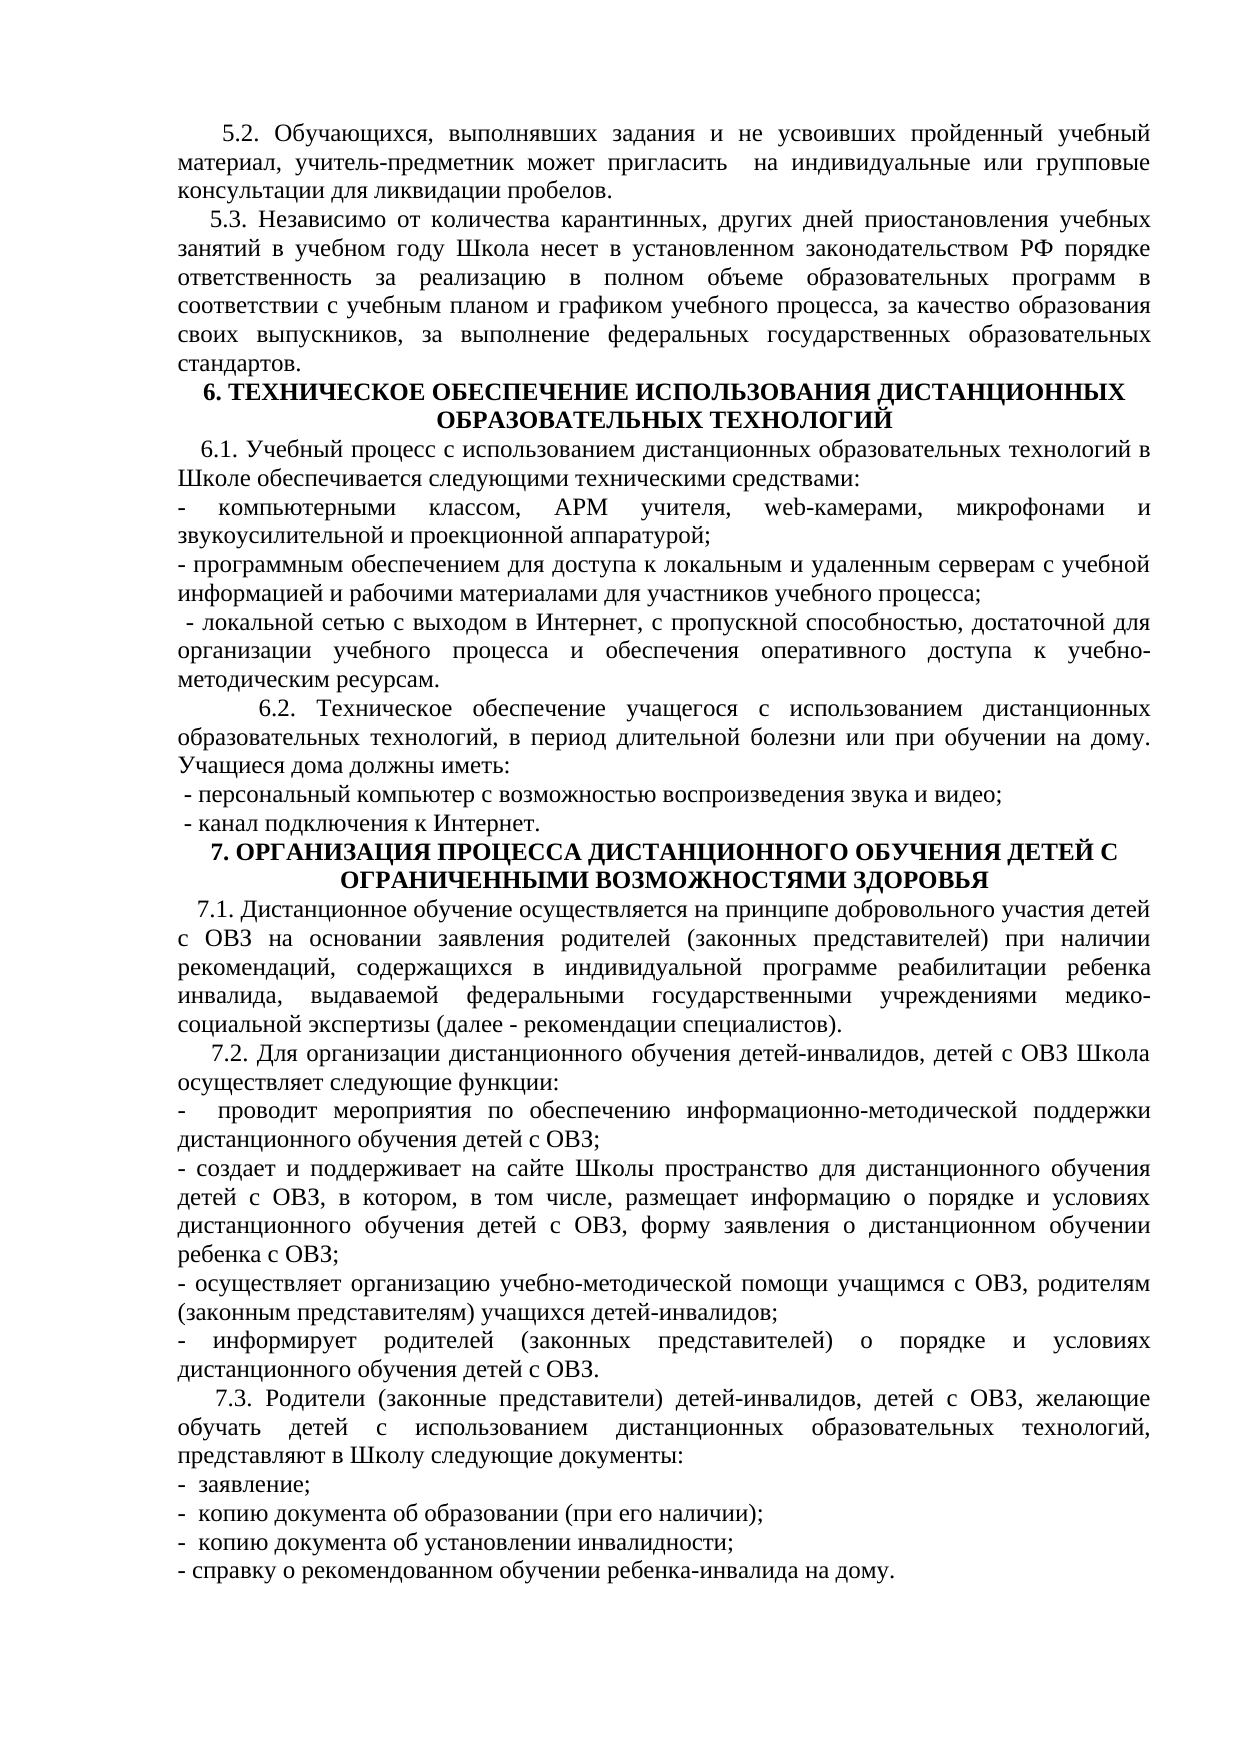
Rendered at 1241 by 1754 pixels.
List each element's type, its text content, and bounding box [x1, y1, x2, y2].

text - локальной сетью с выходом в Интернет, с пропускной способностью, достаточной для организации учебного процесса и обеспечения оперативного доступа к учебно-методическим ресурсам. [177, 607, 1152, 693]
text - программным обеспечением для доступа к локальным и удаленным серверам с учебной информацией и рабочими материалами для участников учебного процесса; [177, 549, 1152, 607]
text - канал подключения к Интернет. [177, 808, 1152, 837]
text - заявление; [177, 1469, 1152, 1498]
text 7.3. Родители (законные представители) детей-инвалидов, детей с ОВЗ, желающие обучать детей с использованием дистанционных образовательных технологий, представляют в Школу следующие документы: [177, 1383, 1152, 1469]
text 5.3. Независимо от количества карантинных, других дней приостановления учебных занятий в учебном году Школа несет в установленном законодательством РФ порядке ответственность за реализацию в полном объеме образовательных программ в соответствии с учебным планом и графиком учебного процесса, за качество образования своих выпускников, за выполнение федеральных государственных образовательных стандартов. [177, 204, 1152, 377]
text - компьютерными классом, АРМ учителя, web-камерами, микрофонами и звукоусилительной и проекционной аппаратурой; [177, 492, 1152, 549]
text 7.2. Для организации дистанционного обучения детей-инвалидов, детей с ОВЗ Школа осуществляет следующие функции: [177, 1038, 1152, 1096]
text - копию документа об установлении инвалидности; [177, 1527, 1152, 1556]
text - копию документа об образовании (при его наличии); [177, 1498, 1152, 1527]
text 6. ТЕХНИЧЕСКОЕ ОБЕСПЕЧЕНИЕ ИСПОЛЬЗОВАНИЯ ДИСТАНЦИОННЫХ ОБРАЗОВАТЕЛЬНЫХ ТЕХНОЛОГИЙ [177, 377, 1152, 434]
text 7. ОРГАНИЗАЦИЯ ПРОЦЕССА ДИСТАНЦИОННОГО ОБУЧЕНИЯ ДЕТЕЙ С ОГРАНИЧЕННЫМИ ВОЗМОЖНОСТЯМИ ЗДОРОВЬЯ [177, 837, 1152, 894]
text 6.2. Техническое обеспечение учащегося с использованием дистанционных образовательных технологий, в период длительной болезни или при обучении на дому. Учащиеся дома должны иметь: [177, 693, 1152, 779]
text 6.1. Учебный процесс с использованием дистанционных образовательных технологий в Школе обеспечивается следующими техническими средствами: [177, 434, 1152, 492]
text - персональный компьютер с возможностью воспроизведения звука и видео; [177, 779, 1152, 808]
text - осуществляет организацию учебно-методической помощи учащимся с ОВЗ, родителям (законным представителям) учащихся детей-инвалидов; [177, 1268, 1152, 1326]
text - справку о рекомендованном обучении ребенка-инвалида на дому. [177, 1556, 1152, 1584]
text 7.1. Дистанционное обучение осуществляется на принципе добровольного участия детей с ОВЗ на основании заявления родителей (законных представителей) при наличии рекомендаций, содержащихся в индивидуальной программе реабилитации ребенка инвалида, выдаваемой федеральными государственными учреждениями медико-социальной экспертизы (далее - рекомендации специалистов). [177, 894, 1152, 1038]
text - информирует родителей (законных представителей) о порядке и условиях дистанционного обучения детей с ОВЗ. [177, 1326, 1152, 1383]
text - создает и поддерживает на сайте Школы пространство для дистанционного обучения детей с ОВЗ, в котором, в том числе, размещает информацию о порядке и условиях дистанционного обучения детей с ОВЗ, форму заявления о дистанционном обучении ребенка с ОВЗ; [177, 1153, 1152, 1268]
text - проводит мероприятия по обеспечению информационно-методической поддержки дистанционного обучения детей с ОВЗ; [177, 1096, 1152, 1153]
text 5.2. Обучающихся, выполнявших задания и не усвоивших пройденный учебный материал, учитель-предметник может пригласить на индивидуальные или групповые консультации для ликвидации пробелов. [177, 118, 1152, 204]
